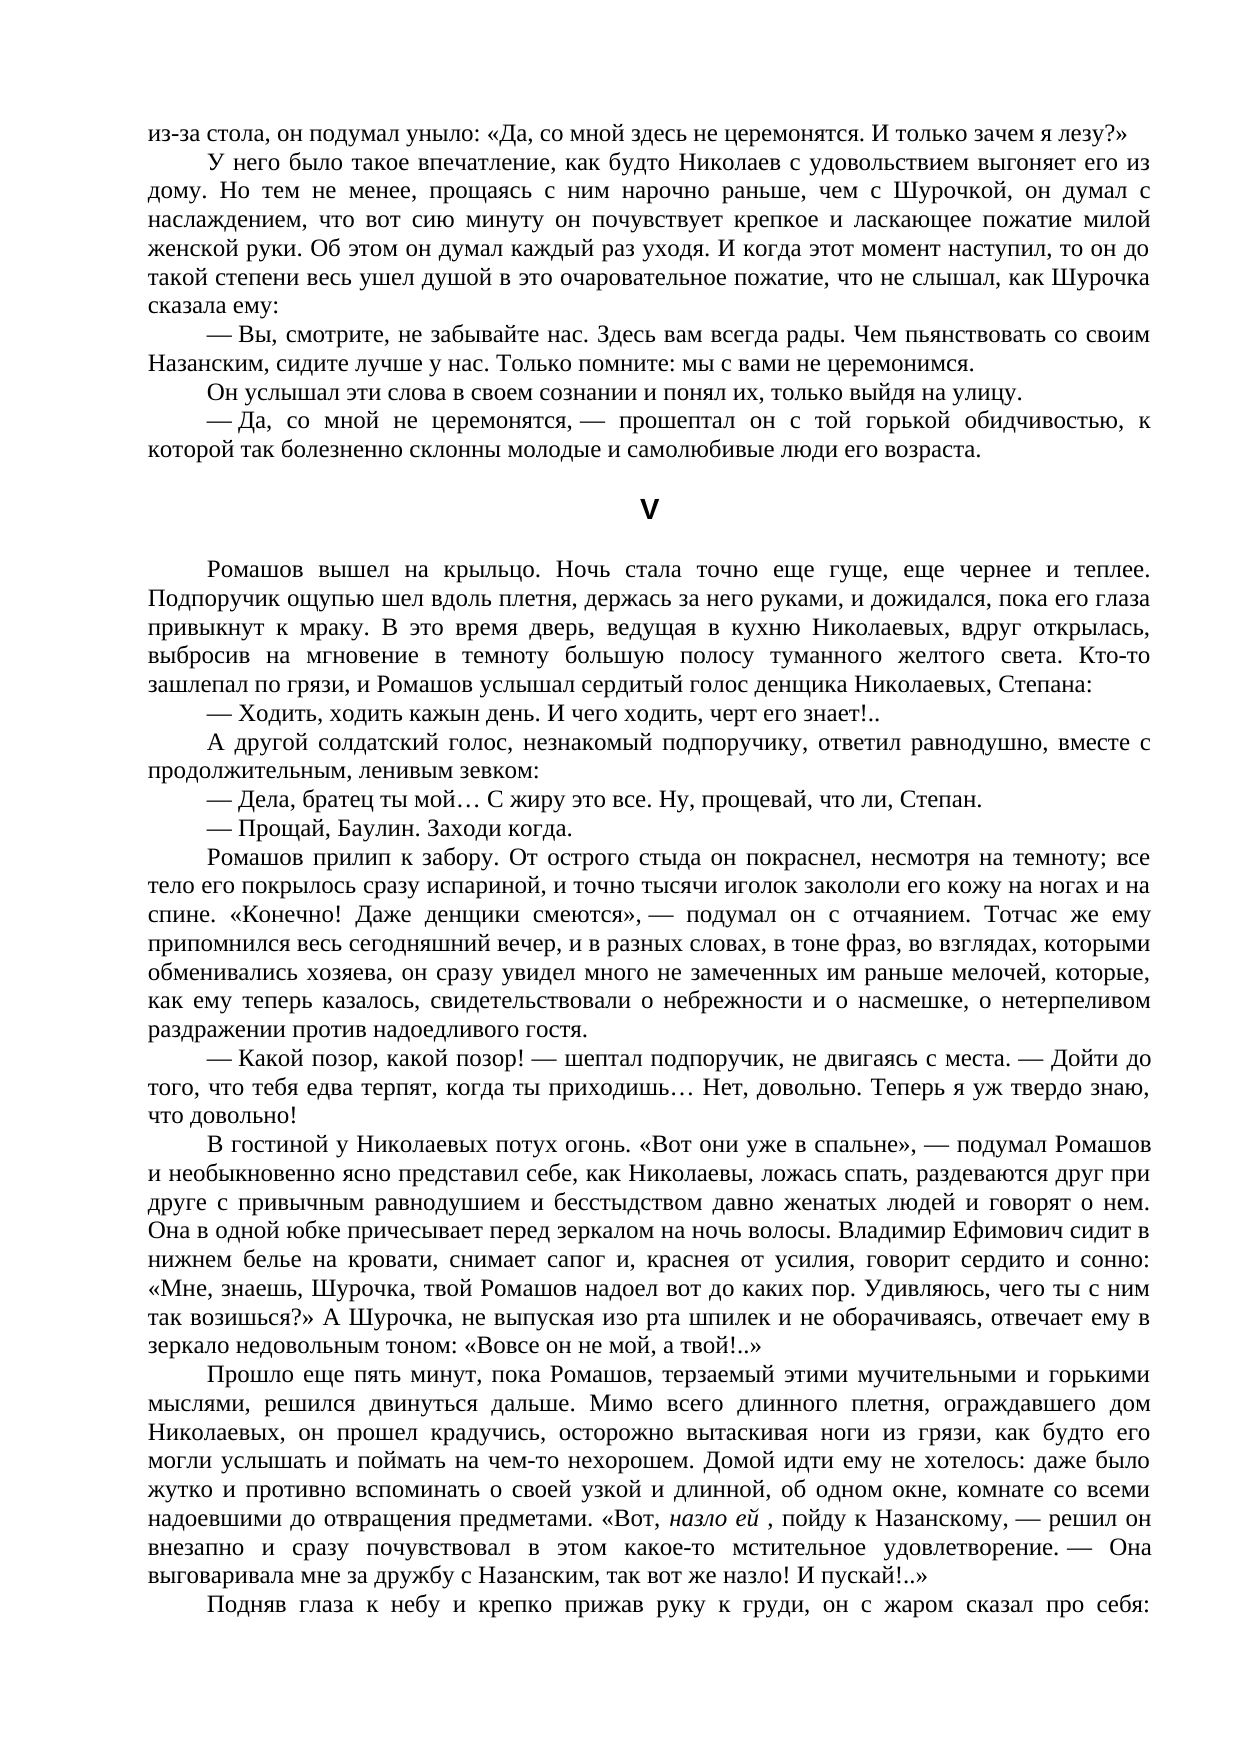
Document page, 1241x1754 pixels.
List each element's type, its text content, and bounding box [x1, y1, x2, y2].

text — Какой позор, какой позор! — шептал подпоручик, не двигаясь с места. — Дойти до того, что тебя едва терпят, когда ты приходишь… Нет, довольно. Теперь я уж твердо знаю, что довольно! [148, 1043, 1152, 1129]
text А другой солдатский голос, незнакомый подпоручику, ответил равнодушно, вместе с продолжительным, ленивым зевком: [148, 727, 1152, 784]
text В гостиной у Николаевых потух огонь. «Вот они уже в спальне», — подумал Ромашов и необыкновенно ясно представил себе, как Николаевы, ложась спать, раздеваются друг при друге с привычным равнодушием и бесстыдством давно женатых людей и говорят о нем. Она в одной юбке причесывает перед зеркалом на ночь волосы. Владимир Ефимович сидит в нижнем белье на кровати, снимает сапог и, краснея от усилия, говорит сердито и сонно: «Мне, знаешь, Шурочка, твой Ромашов надоел вот до каких пор. Удивляюсь, чего ты с ним так возишься?» А Шурочка, не выпуская изо рта шпилек и не оборачиваясь, отвечает ему в зеркало недовольным тоном: «Вовсе он не мой, а твой!..» [148, 1129, 1152, 1359]
text Прошло еще пять минут, пока Ромашов, терзаемый этими мучительными и горькими мыслями, решился двинуться дальше. Мимо всего длинного плетня, ограждавшего дом Николаевых, он прошел крадучись, осторожно вытаскивая ноги из грязи, как будто его могли услышать и поймать на чем-то нехорошем. Домой идти ему не хотелось: даже было жутко и противно вспоминать о своей узкой и длинной, об одном окне, комнате со всеми надоевшими до отвращения предметами. «Вот, назло ей , пойду к Назанскому, — решил он внезапно и сразу почувствовал в этом какое-то мстительное удовлетворение. — Она выговаривала мне за дружбу с Назанским, так вот же назло! И пускай!..» [148, 1359, 1152, 1589]
text — Да, со мной не церемонятся, — прошептал он с той горькой обидчивостью, к которой так болезненно склонны молодые и самолюбивые люди его возраста. [148, 406, 1152, 463]
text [148, 118, 1152, 147]
text Ромашов вышел на крыльцо. Ночь стала точно еще гуще, еще чернее и теплее. Подпоручик ощупью шел вдоль плетня, держась за него руками, и дожидался, пока его глаза привыкнут к мраку. В это время дверь, ведущая в кухню Николаевых, вдруг открылась, выбросив на мгновение в темноту большую полосу туманного желтого света. Кто-то зашлепал по грязи, и Ромашов услышал сердитый голос денщика Николаевых, Степана: [148, 554, 1152, 698]
text — Прощай, Баулин. Заходи когда. [148, 813, 1152, 842]
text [148, 1589, 1152, 1618]
subtitle V [148, 492, 1152, 525]
text — Ходить, ходить кажын день. И чего ходить, черт его знает!.. [148, 698, 1152, 727]
text — Вы, смотрите, не забывайте нас. Здесь вам всегда рады. Чем пьянствовать со своим Назанским, сидите лучше у нас. Только помните: мы с вами не церемонимся. [148, 319, 1152, 377]
text У него было такое впечатление, как будто Николаев с удовольствием выгоняет его из дому. Но тем не менее, прощаясь с ним нарочно раньше, чем с Шурочкой, он думал с наслаждением, что вот сию минуту он почувствует крепкое и ласкающее пожатие милой женской руки. Об этом он думал каждый раз уходя. И когда этот момент наступил, то он до такой степени весь ушел душой в это очаровательное пожатие, что не слышал, как Шурочка сказала ему: [148, 147, 1152, 319]
text Он услышал эти слова в своем сознании и понял их, только выйдя на улицу. [148, 377, 1152, 406]
text Ромашов прилип к забору. От острого стыда он покраснел, несмотря на темноту; все тело его покрылось сразу испариной, и точно тысячи иголок закололи его кожу на ногах и на спине. «Конечно! Даже денщики смеются», — подумал он с отчаянием. Тотчас же ему припомнился весь сегодняшний вечер, и в разных словах, в тоне фраз, во взглядах, которыми обменивались хозяева, он сразу увидел много не замеченных им раньше мелочей, которые, как ему теперь казалось, свидетельствовали о небрежности и о насмешке, о нетерпеливом раздражении против надоедливого гостя. [148, 842, 1152, 1043]
text — Дела, братец ты мой… С жиру это все. Ну, прощевай, что ли, Степан. [148, 784, 1152, 813]
